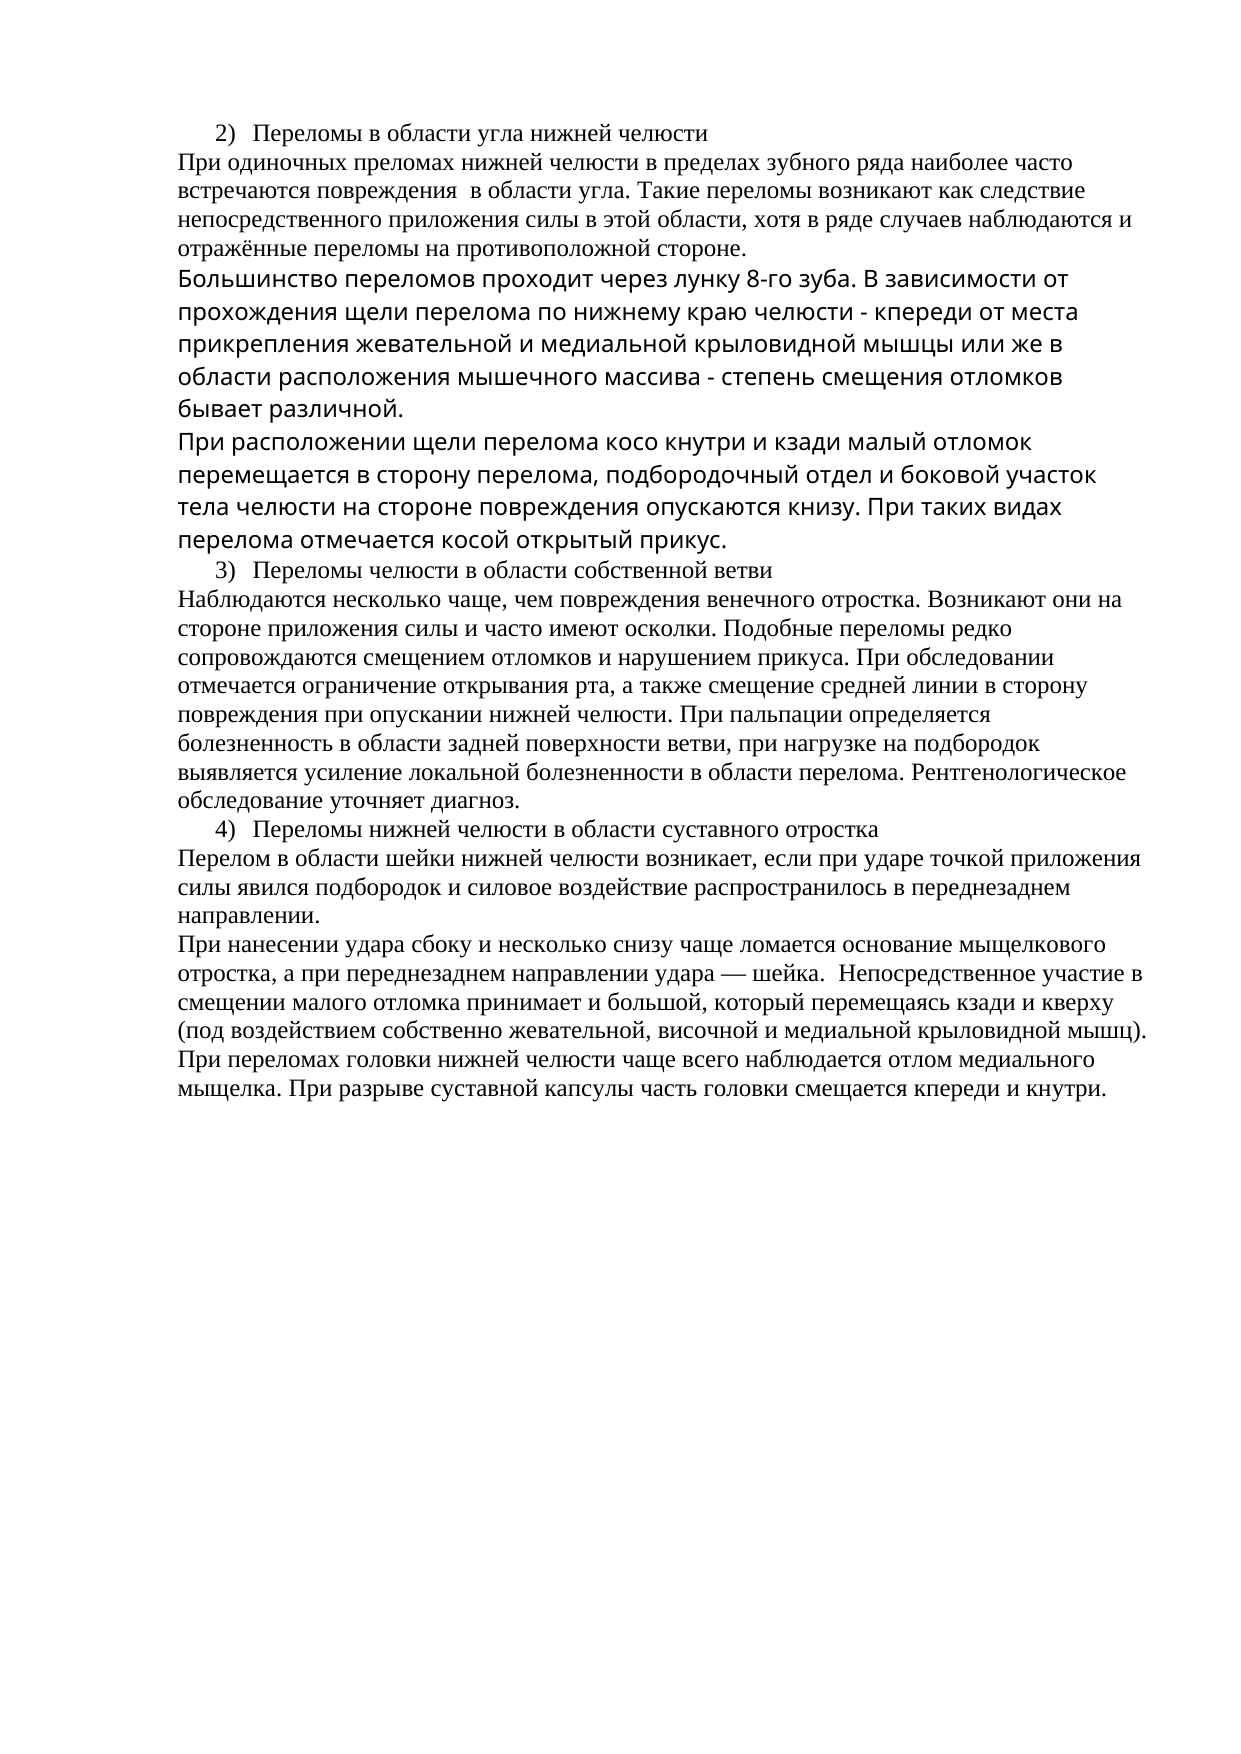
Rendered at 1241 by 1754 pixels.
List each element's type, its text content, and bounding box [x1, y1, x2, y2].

text При расположении щели перелома косо кнутри и кзади малый отломок перемещается в сторону перелома, подбородочный отдел и боковой участок тела челюсти на стороне повреждения опускаются книзу. При таких видах перелома отмечается косой открытый прикус. [177, 425, 1152, 555]
list Переломы челюсти в области собственной ветви [215, 555, 1152, 584]
text Большинство переломов проходит через лунку 8-го зуба. В зависимости от прохождения щели перелома по нижнему краю челюсти - кпереди от места прикрепления жевательной и медиальной крыловидной мышцы или же в области расположения мышечного массива - степень смещения отломков бывает различной. [177, 262, 1152, 425]
text Наблюдаются несколько чаще, чем повреждения венечного отростка. Возникают они на стороне приложения силы и часто имеют осколки. Подобные переломы редко сопровождаются смещением отломков и нарушением прикуса. При обследовании отмечается ограничение открывания рта, а также смещение средней линии в сторону повреждения при опускании нижней челюсти. При пальпации определяется болезненность в области задней поверхности ветви, при нагрузке на подбородок выявляется усиление локальной болезненности в области перелома. Рентгенологическое обследование уточняет диагноз. [177, 584, 1152, 814]
text При нанесении удара сбоку и несколько снизу чаще ломается основание мыщелкового отростка, а при переднезаднем направлении удара — шейка. Непосредственное участие в смещении малого отломка принимает и большой, который перемещаясь кзади и кверху (под воздействием собственно жевательной, височной и медиальной крыловидной мышц). При переломах головки нижней челюсти чаще всего наблюдается отлом медиального мыщелка. При разрыве суставной капсулы часть головки смещается кпереди и кнутри. [177, 929, 1152, 1102]
list Переломы нижней челюсти в области суставного отростка [215, 814, 1152, 843]
text Перелом в области шейки нижней челюсти возникает, если при ударе точкой приложения силы явился подбородок и силовое воздействие распространилось в переднезаднем направлении. [177, 843, 1152, 929]
text При одиночных преломах нижней челюсти в пределах зубного ряда наиболее часто встречаются повреждения в области угла. Такие переломы возникают как следствие непосредственного приложения силы в этой области, хотя в ряде случаев наблюдаются и отражённые переломы на противоположной стороне. [177, 147, 1152, 262]
list Переломы в области угла нижней челюсти [215, 118, 1152, 147]
